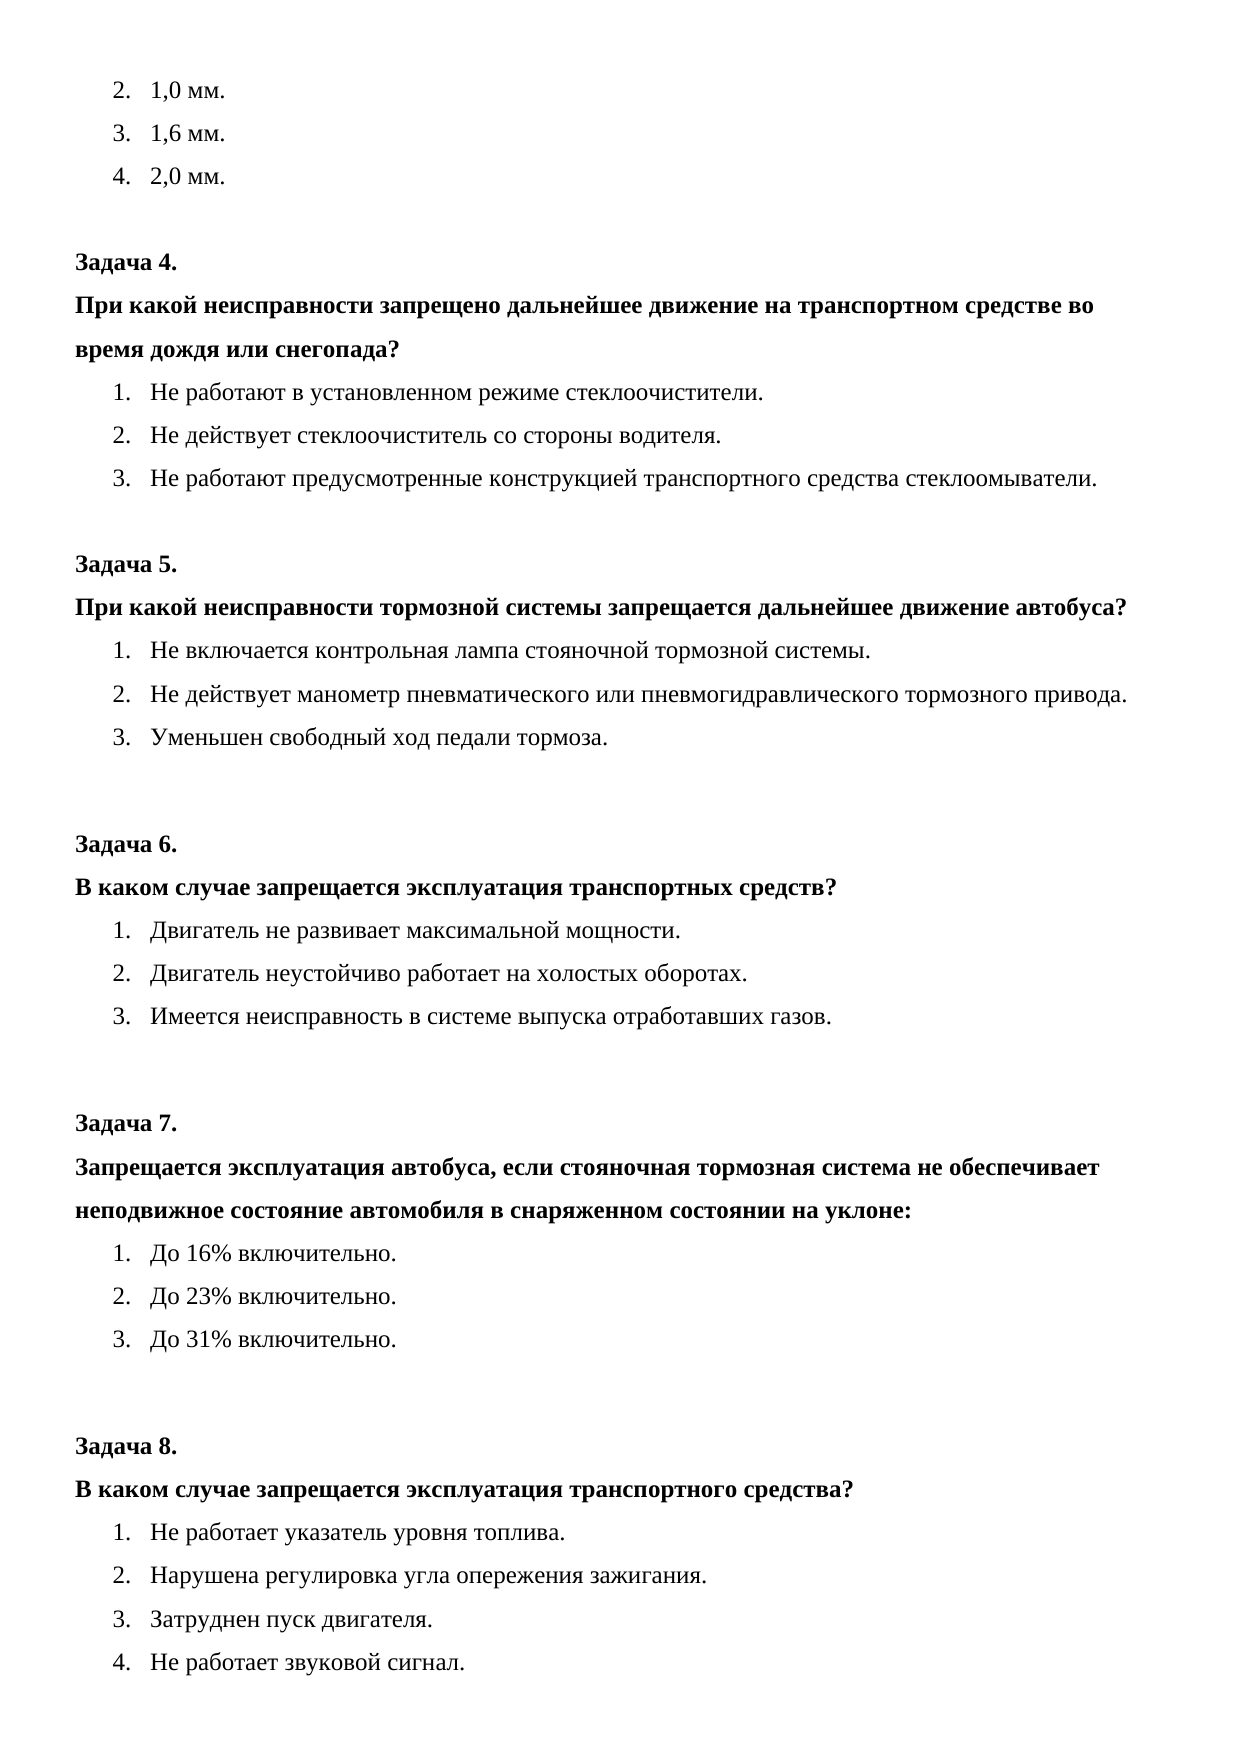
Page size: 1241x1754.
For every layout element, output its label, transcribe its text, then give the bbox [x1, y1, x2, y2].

text Задача 6. [75, 829, 1165, 858]
text В каком случае запрещается эксплуатация транспортного средства? [75, 1474, 1165, 1503]
list Затруднен пуск двигателя. [112, 1604, 1165, 1632]
text Задача 4. [75, 247, 1165, 276]
list Двигатель неустойчиво работает на холостых оборотах. [112, 958, 1165, 987]
list 2,0 мм. [112, 161, 1165, 190]
list Двигатель не развивает максимальной мощности. [112, 915, 1165, 944]
text В каком случае запрещается эксплуатация транспортных средств? [75, 872, 1165, 901]
text При какой неисправности запрещено дальнейшее движение на транспортном средстве во время дождя или снегопада? [75, 291, 1165, 362]
text Запрещается эксплуатация автобуса, если стояночная тормозная система не обеспечивает неподвижное состояние автомобиля в снаряженном состоянии на уклоне: [75, 1152, 1165, 1223]
text При какой неисправности тормозной системы запрещается дальнейшее движение автобуса? [75, 592, 1165, 621]
list Имеется неисправность в системе выпуска отработавших газов. [112, 1001, 1165, 1030]
list Не работает звуковой сигнал. [112, 1647, 1165, 1676]
text Задача 5. [75, 549, 1165, 578]
list Не работают предусмотренные конструкцией транспортного средства стеклоомыватели. [112, 463, 1165, 492]
list Не действует стеклоочиститель со стороны водителя. [112, 420, 1165, 449]
text Задача 7. [75, 1108, 1165, 1137]
list 1,0 мм. [112, 75, 1165, 104]
list 1,6 мм. [112, 118, 1165, 147]
list До 31% включительно. [112, 1324, 1165, 1353]
list Не работают в установленном режиме стеклоочистители. [112, 377, 1165, 406]
list Уменьшен свободный ход педали тормоза. [112, 722, 1165, 751]
text Задача 8. [75, 1431, 1165, 1460]
list До 16% включительно. [112, 1238, 1165, 1267]
list Не работает указатель уровня топлива. [112, 1517, 1165, 1546]
list Не включается контрольная лампа стояночной тормозной системы. [112, 636, 1165, 664]
list Не действует манометр пневматического или пневмогидравлического тормозного привода. [112, 679, 1165, 707]
list До 23% включительно. [112, 1281, 1165, 1310]
list Нарушена регулировка угла опережения зажигания. [112, 1561, 1165, 1589]
